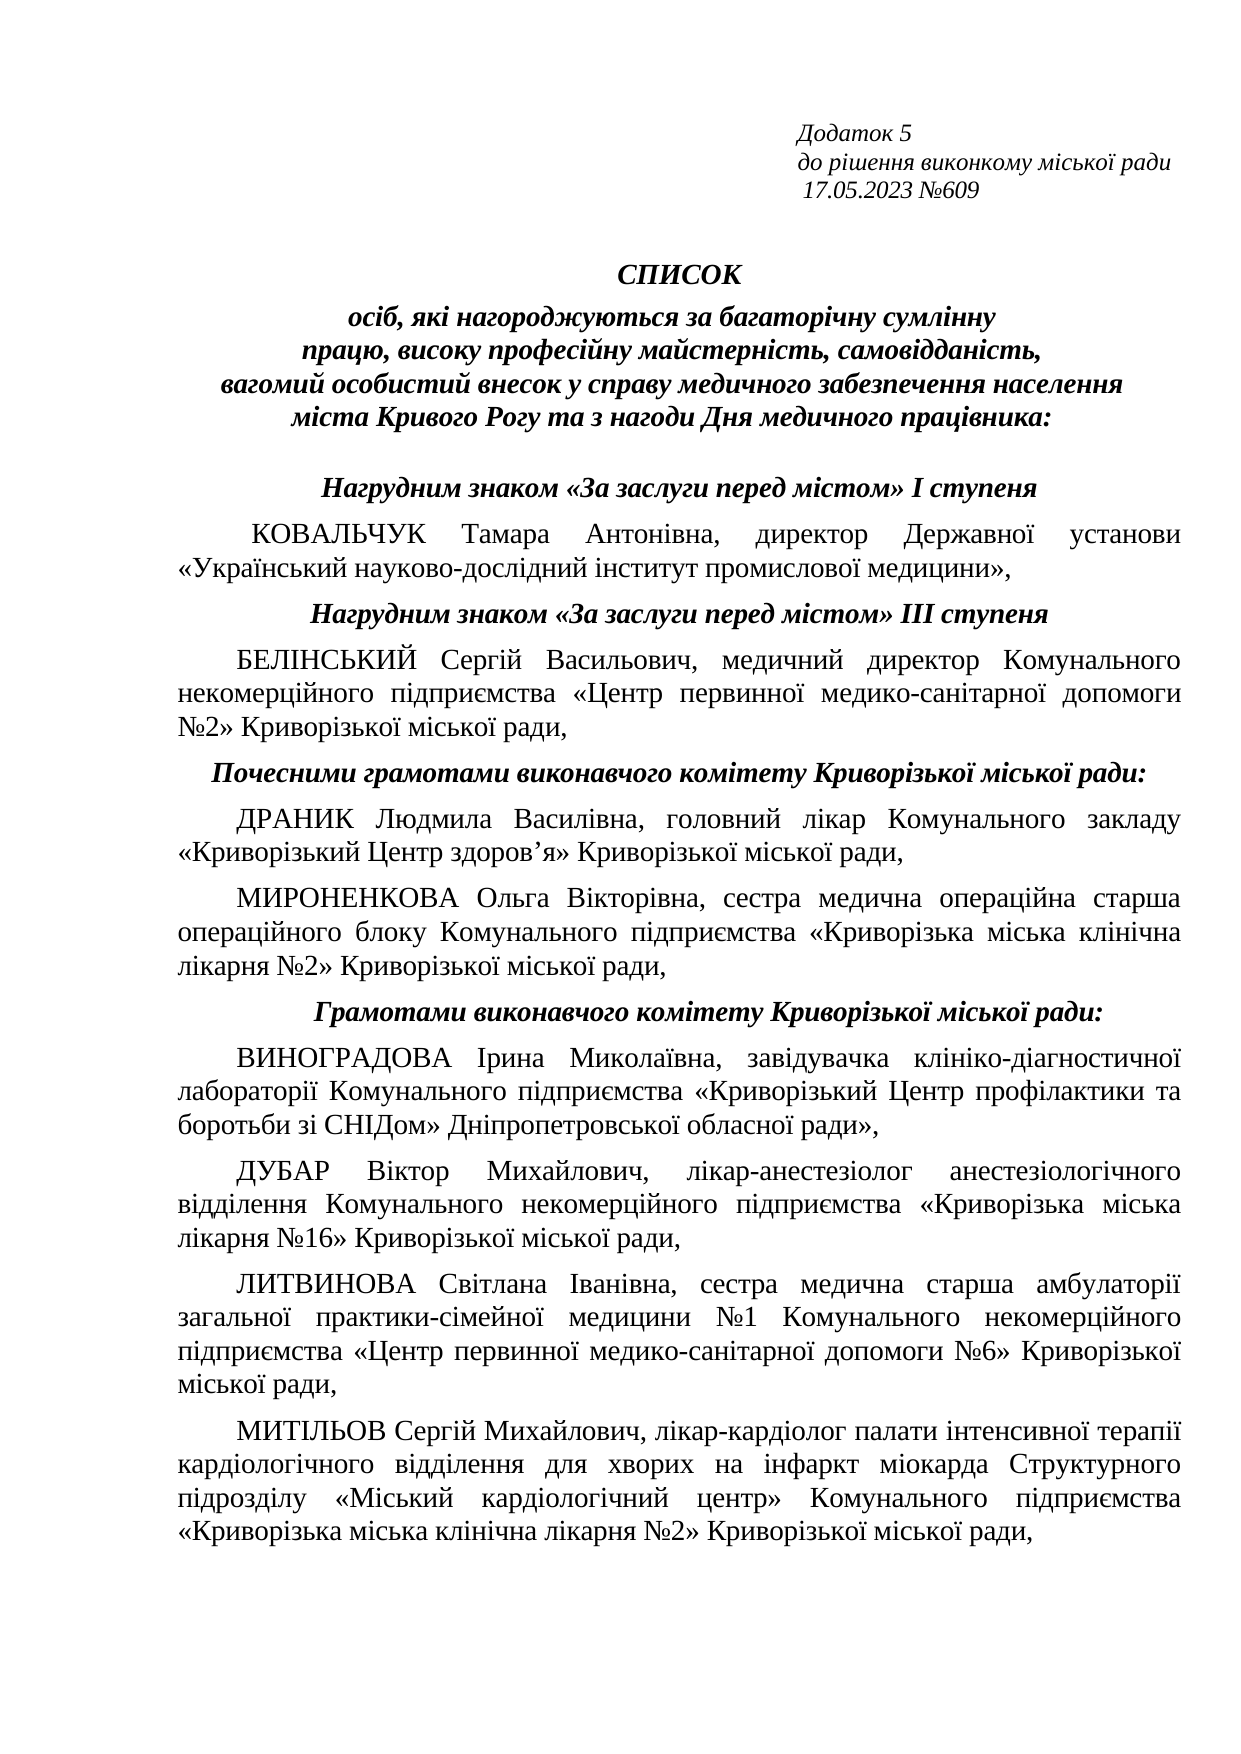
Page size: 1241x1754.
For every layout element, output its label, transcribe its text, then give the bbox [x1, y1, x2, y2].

text осіб, які нагороджуються за багаторічну сумлінну [162, 299, 1181, 332]
text ДУБАР Віктор Михайлович, лікар-анестезіолог анестезіологічного відділення Комунального некомерційного підприємства «Криворізька міська лікарня №16» Криворізької міської ради, [177, 1153, 1181, 1253]
text КОВАЛЬЧУК Тамара Антонівна, директор Державної установи «Український науково-дослідний інститут промислової медицини», [177, 516, 1181, 583]
text вагомий особистий внесок у справу медичного забезпечення населення [162, 366, 1181, 399]
text Почесними грамотами виконавчого комітету Криворізької міської ради: [177, 755, 1181, 788]
text ДРАНИК Людмила Василівна, головний лікар Комунального закладу «Криворізький Центр здоров’я» Криворізької міської ради, [177, 801, 1181, 868]
text Додаток 5 [797, 118, 1181, 147]
text ЛИТВИНОВА Світлана Іванівна, сестра медична старша амбулаторії загальної практики-сімейної медицини №1 Комунального некомерційного підприємства «Центр первинної медико-санітарної допомоги №6» Криворізької міської ради, [177, 1266, 1181, 1400]
text до рішення виконкому міської ради [797, 147, 1181, 176]
text Грамотами виконавчого комітету Криворізької міської ради: [177, 994, 1181, 1027]
text міста Кривого Рогу та з нагоди Дня медичного працівника: [162, 399, 1181, 433]
text працю, високу професійну майстерність, самовідданість, [162, 332, 1181, 366]
text Нагрудним знаком «За заслуги перед містом» І ступеня [177, 470, 1181, 504]
text 17.05.2023 №609 [177, 176, 1181, 204]
text МИРОНЕНКОВА Ольга Вікторівна, сестра медична операційна старша операційного блоку Комунального підприємства «Криворізька міська клінічна лікарня №2» Криворізької міської ради, [177, 881, 1181, 981]
text МИТІЛЬОВ Сергій Михайлович, лікар-кардіолог палати інтенсивної терапії кардіологічного відділення для хворих на інфаркт міокарда Структурного підрозділу «Міський кардіологічний центр» Комунального підприємства «Криворізька міська клінічна лікарня №2» Криворізької міської ради, [177, 1413, 1181, 1547]
text БЕЛІНСЬКИЙ Сергій Васильович, медичний директор Комунального некомерційного підприємства «Центр первинної медико-санітарної допомоги №2» Криворізької міської ради, [177, 642, 1181, 742]
text Нагрудним знаком «За заслуги перед містом» ІІІ ступеня [177, 596, 1181, 629]
text ВИНОГРАДОВА Ірина Миколаївна, завідувачка клініко-діагностичної лабораторії Комунального підприємства «Криворізький Центр профілактики та боротьби зі СНІДом» Дніпропетровської обласної ради», [177, 1040, 1181, 1140]
text СПИСОК [177, 257, 1181, 291]
